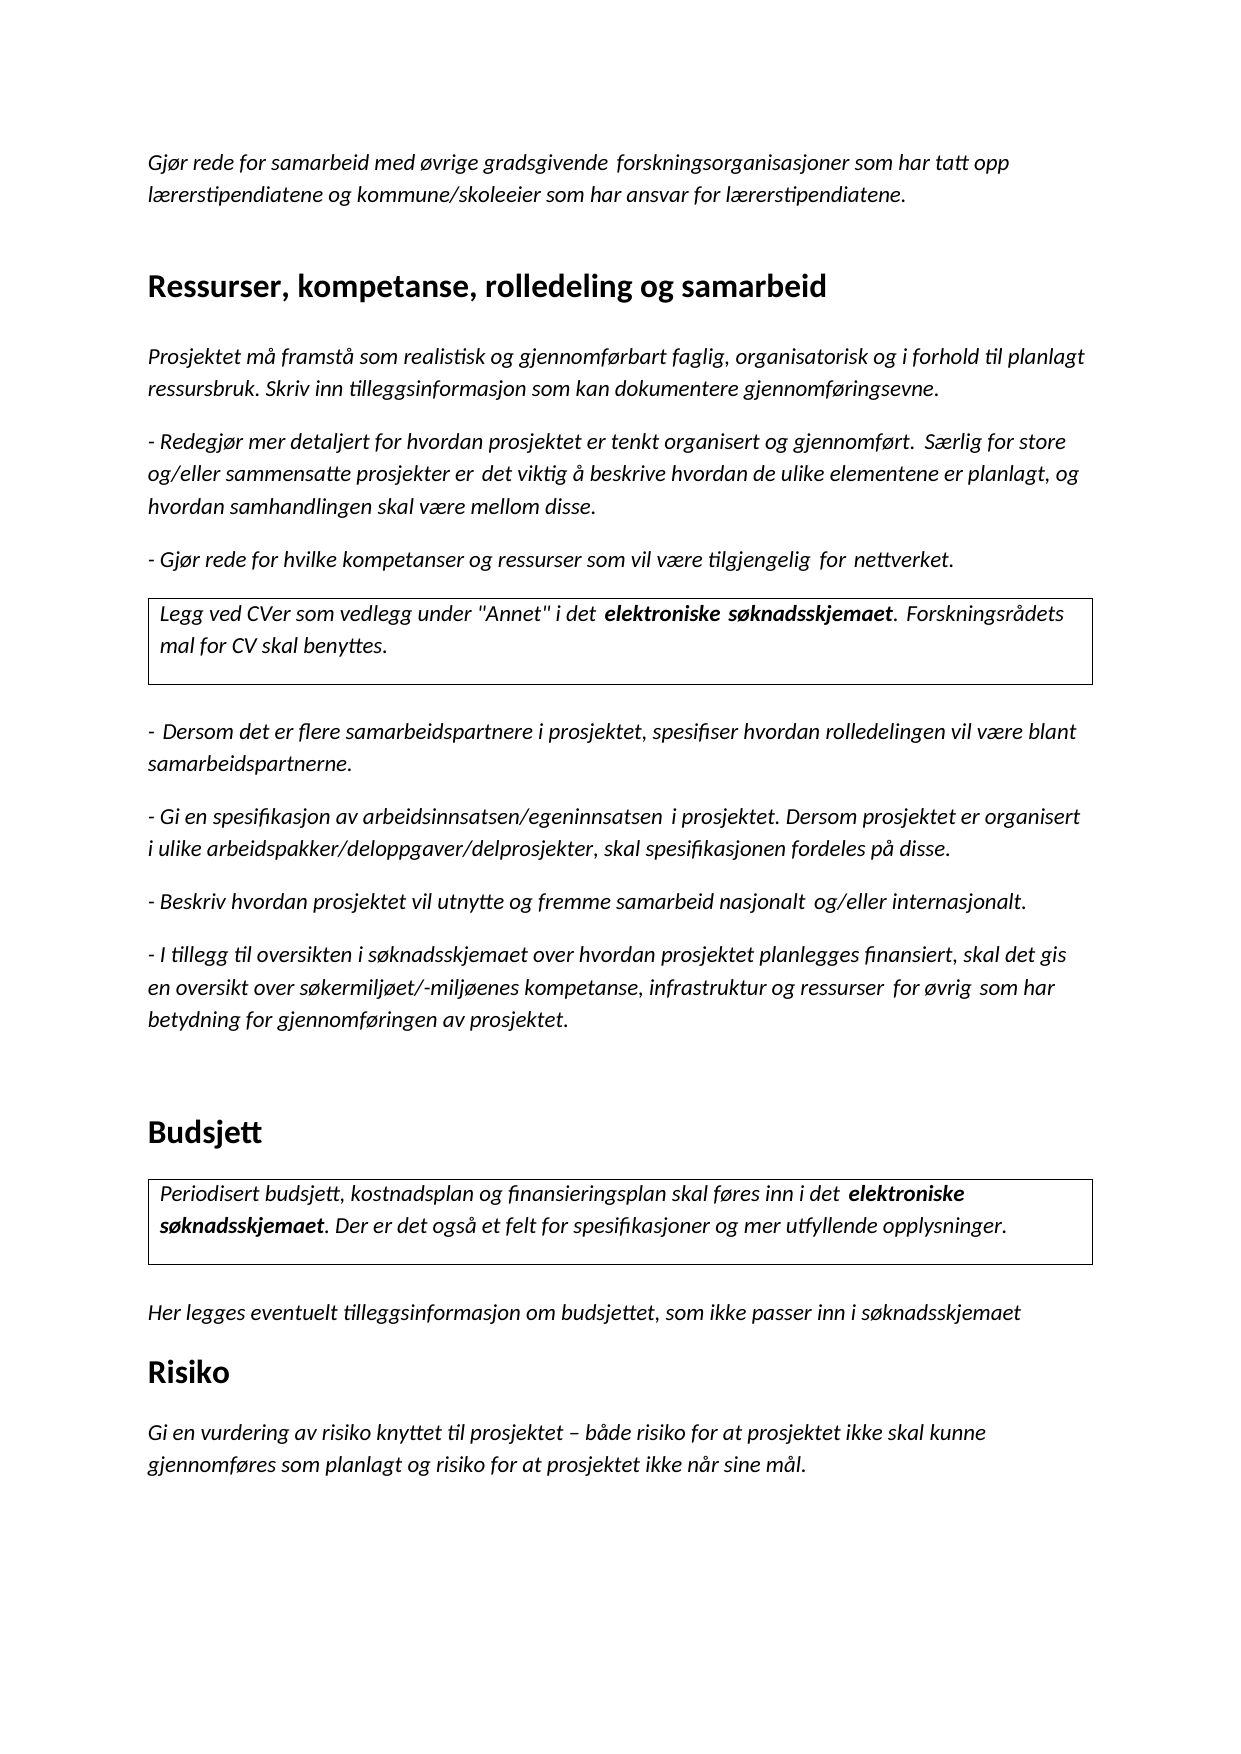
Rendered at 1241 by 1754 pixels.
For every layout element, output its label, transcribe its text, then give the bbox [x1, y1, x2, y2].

text Budsjett [148, 1111, 1092, 1152]
text - Beskriv hvordan prosjektet vil utnytte og fremme samarbeid nasjonalt og/eller internasjonalt. [148, 887, 1092, 915]
text - Gi en spesifikasjon av arbeidsinnsatsen/egeninnsatsen i prosjektet. Dersom prosjektet er organisert i ulike arbeidspakker/deloppgaver/delprosjekter, skal spesifikasjonen fordeles på disse. [148, 802, 1092, 862]
text - Dersom det er flere samarbeidspartnere i prosjektet, spesifiser hvordan rolledelingen vil være blant samarbeidspartnerne. [148, 685, 1092, 777]
text - Gjør rede for hvilke kompetanser og ressurser som vil være tilgjengelig for nettverket. [148, 545, 1092, 573]
text Gjør rede for samarbeid med øvrige gradsgivende forskningsorganisasjoner som har tatt opp lærerstipendiatene og kommune/skoleeier som har ansvar for lærerstipendiatene. [148, 148, 1092, 240]
table_header Legg ved CVer som vedlegg under "Annet" i det elektroniske søknadsskjemaet. Forskningsrådets mal for CV skal benyttes. [149, 599, 1092, 684]
text Risiko [148, 1351, 1092, 1391]
text - I tillegg til oversikten i søknadsskjemaet over hvordan prosjektet planlegges finansiert, skal det gis en oversikt over søkermiljøet/-miljøenes kompetanse, infrastruktur og ressurser for øvrig som har betydning for gjennomføringen av prosjektet. [148, 940, 1092, 1033]
table_header Periodisert budsjett, kostnadsplan og finansieringsplan skal føres inn i det elektroniske søknadsskjemaet. Der er det også et felt for spesifikasjoner og mer utfyllende opplysninger. [149, 1180, 1092, 1264]
text Her legges eventuelt tilleggsinformasjon om budsjettet, som ikke passer inn i søknadsskjemaet [148, 1265, 1092, 1326]
text - Redegjør mer detaljert for hvordan prosjektet er tenkt organisert og gjennomført. Særlig for store og/eller sammensatte prosjekter er det viktig å beskrive hvordan de ulike elementene er planlagt, og hvordan samhandlingen skal være mellom disse. [148, 427, 1092, 520]
text Gi en vurdering av risiko knyttet til prosjektet – både risiko for at prosjektet ikke skal kunne gjennomføres som planlagt og risiko for at prosjektet ikke når sine mål. [148, 1418, 1092, 1478]
text Ressurser, kompetanse, rolledeling og samarbeid Prosjektet må framstå som realistisk og gjennomførbart faglig, organisatorisk og i forhold til planlagt ressursbruk. Skriv inn tilleggsinformasjon som kan dokumentere gjennomføringsevne. [148, 265, 1092, 402]
